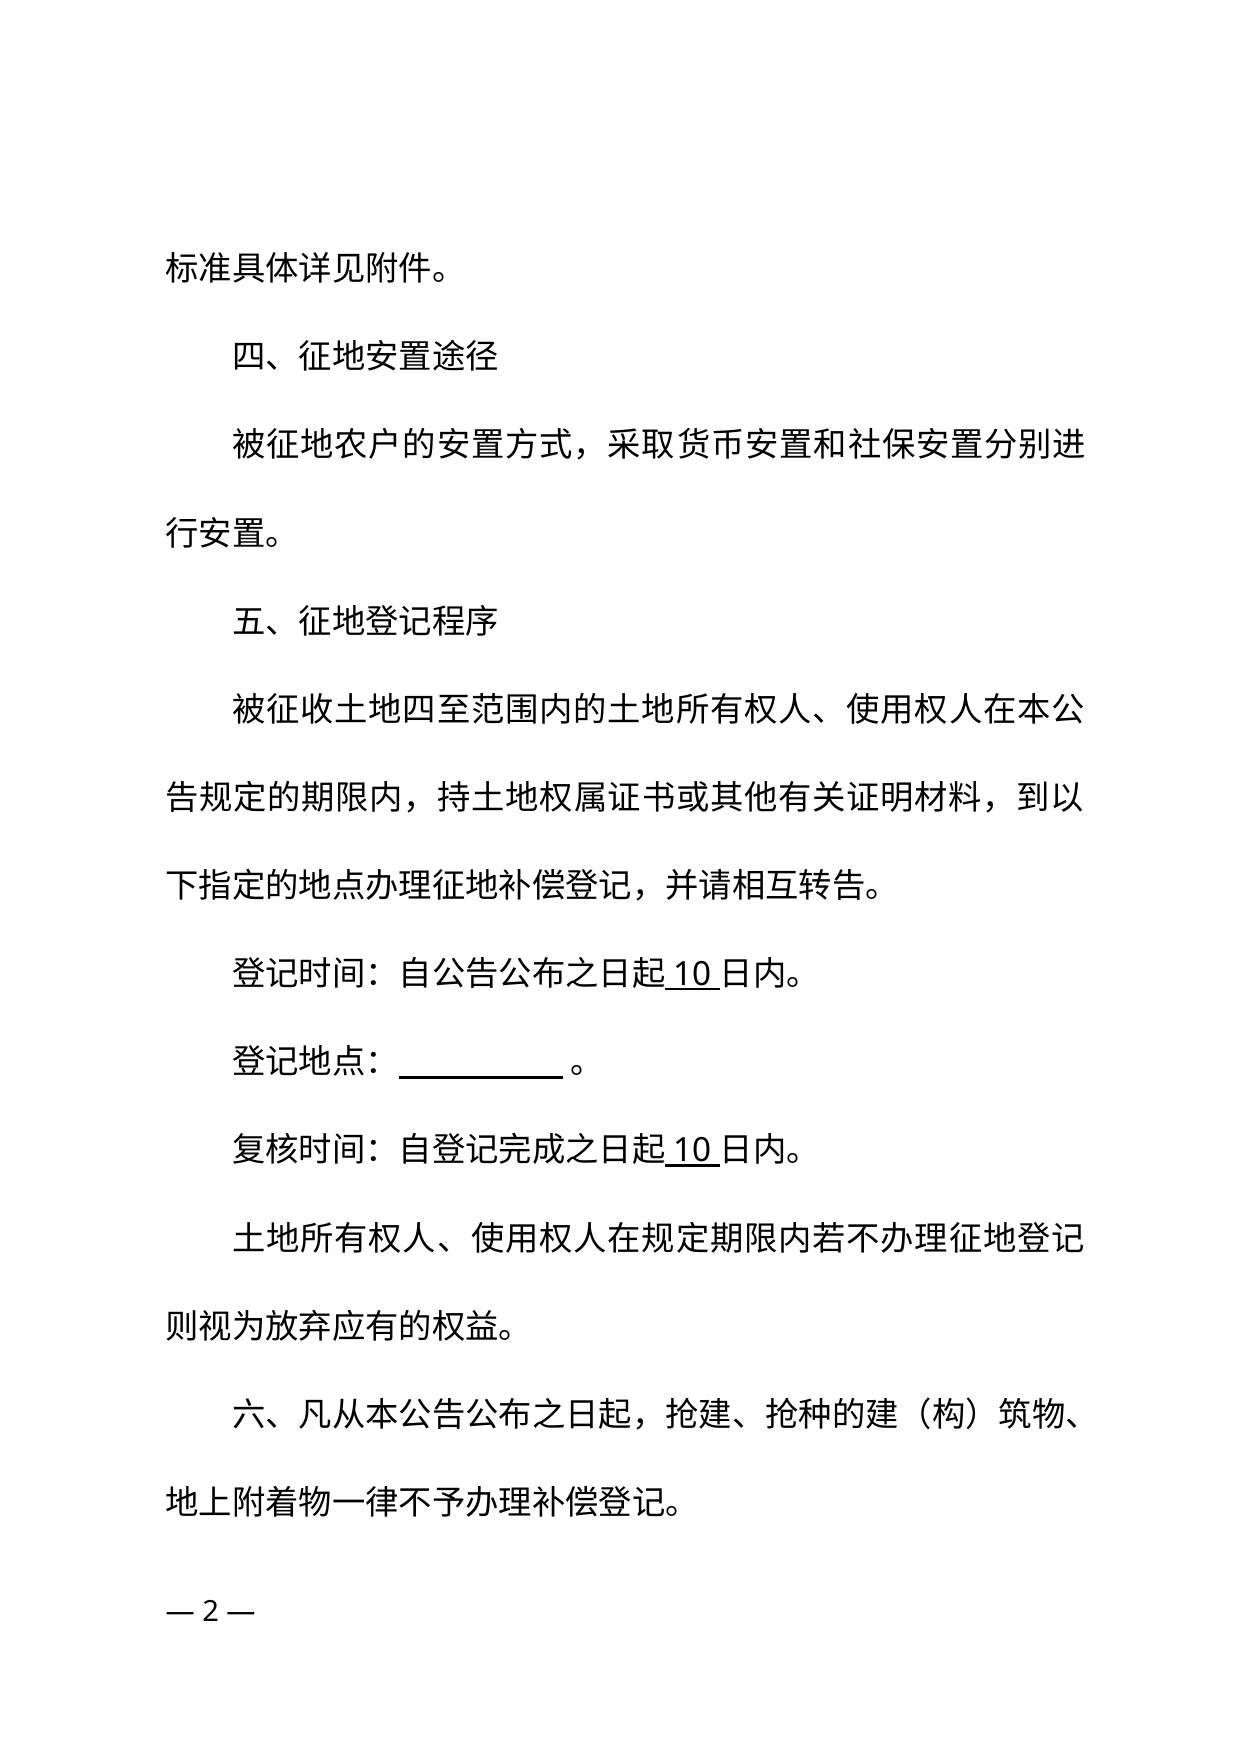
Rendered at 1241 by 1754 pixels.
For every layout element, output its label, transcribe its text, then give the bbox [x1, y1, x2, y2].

list 土地所有权人、使用权人在规定期限内若不办理征地登记，则视为放弃应有的权益。 [165, 1191, 1087, 1368]
text 登记地点： 。 [165, 1015, 1087, 1103]
text 被征收土地四至范围内的土地所有权人、使用权人在本公告规定的期限内，持土地权属证书或其他有关证明材料，到以下指定的地点办理征地补偿登记，并请相互转告。 [165, 663, 1087, 927]
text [165, 222, 1087, 310]
text 六、凡从本公告公布之日起，抢建、抢种的建（构）筑物、地上附着物一律不予办理补偿登记。 [165, 1368, 1087, 1544]
text 五、征地登记程序 [165, 574, 1087, 663]
text 四、征地安置途径 [165, 310, 1087, 398]
text 被征地农户的安置方式，采取货币安置和社保安置分别进行安置。 [165, 398, 1087, 574]
text 复核时间：自登记完成之日起 10 日内。 [165, 1103, 1087, 1191]
text 登记时间：自公告公布之日起 10 日内。 [165, 927, 1087, 1015]
